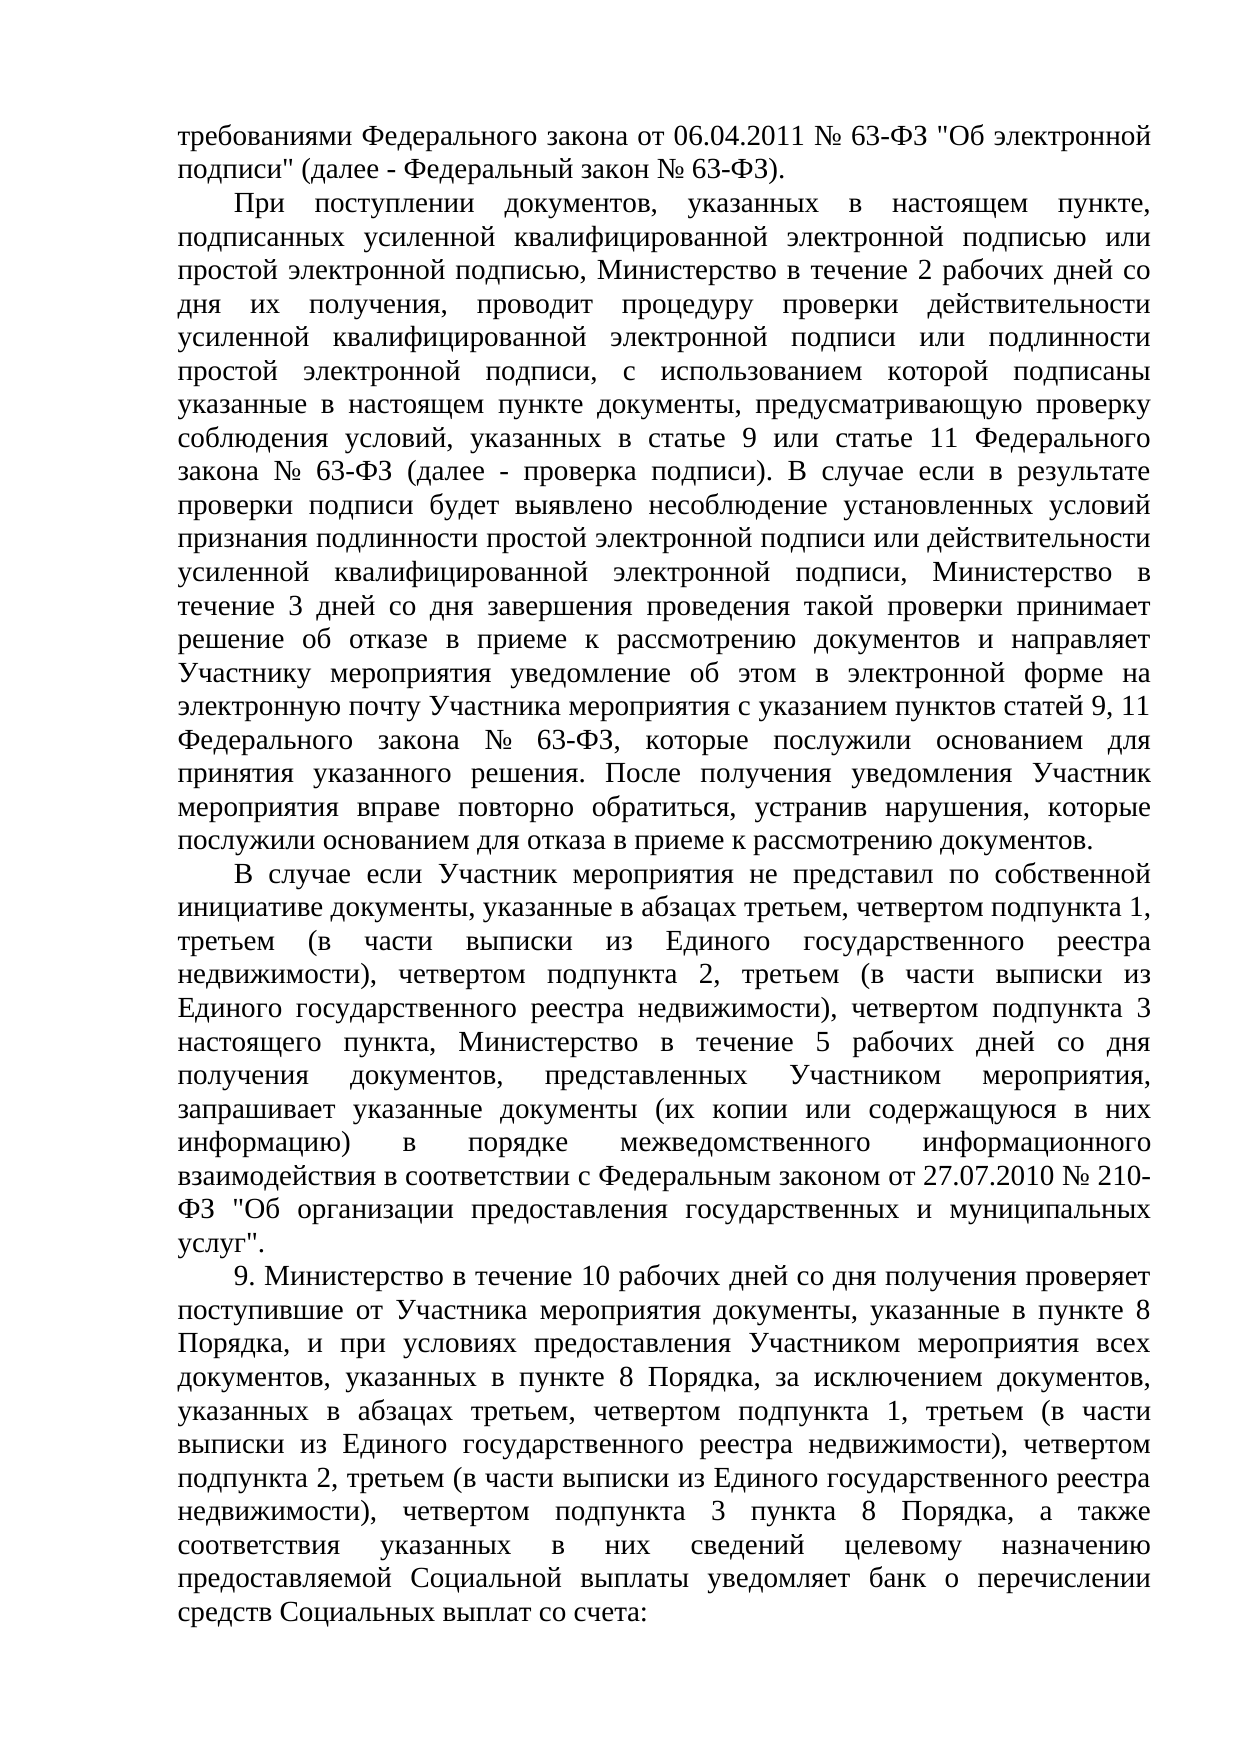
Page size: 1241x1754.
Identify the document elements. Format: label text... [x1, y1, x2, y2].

text В случае если Участник мероприятия не представил по собственной инициативе документы, указанные в абзацах третьем, четвертом подпункта 1, третьем (в части выписки из Единого государственного реестра недвижимости), четвертом подпункта 2, третьем (в части выписки из Единого государственного реестра недвижимости), четвертом подпункта 3 настоящего пункта, Министерство в течение 5 рабочих дней со дня получения документов, представленных Участником мероприятия, запрашивает указанные документы (их копии или содержащуюся в них информацию) в порядке межведомственного информационного взаимодействия в соответствии с Федеральным законом от 27.07.2010 № 210-ФЗ "Об организации предоставления государственных и муниципальных услуг". [177, 856, 1152, 1258]
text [177, 118, 1152, 185]
text При поступлении документов, указанных в настоящем пункте, подписанных усиленной квалифицированной электронной подписью или простой электронной подписью, Министерство в течение 2 рабочих дней со дня их получения, проводит процедуру проверки действительности усиленной квалифицированной электронной подписи или подлинности простой электронной подписи, с использованием которой подписаны указанные в настоящем пункте документы, предусматривающую проверку соблюдения условий, указанных в статье 9 или статье 11 Федерального закона № 63-ФЗ (далее - проверка подписи). В случае если в результате проверки подписи будет выявлено несоблюдение установленных условий признания подлинности простой электронной подписи или действительности усиленной квалифицированной электронной подписи, Министерство в течение 3 дней со дня завершения проведения такой проверки принимает решение об отказе в приеме к рассмотрению документов и направляет Участнику мероприятия уведомление об этом в электронной форме на электронную почту Участника мероприятия с указанием пунктов статей 9, 11 Федерального закона № 63-ФЗ, которые послужили основанием для принятия указанного решения. После получения уведомления Участник мероприятия вправе повторно обратиться, устранив нарушения, которые послужили основанием для отказа в приеме к рассмотрению документов. [177, 185, 1152, 856]
text 9. Министерство в течение 10 рабочих дней со дня получения проверяет поступившие от Участника мероприятия документы, указанные в пункте 8 Порядка, и при условиях предоставления Участником мероприятия всех документов, указанных в пункте 8 Порядка, за исключением документов, указанных в абзацах третьем, четвертом подпункта 1, третьем (в части выписки из Единого государственного реестра недвижимости), четвертом подпункта 2, третьем (в части выписки из Единого государственного реестра недвижимости), четвертом подпункта 3 пункта 8 Порядка, а также соответствия указанных в них сведений целевому назначению предоставляемой Социальной выплаты уведомляет банк о перечислении средств Социальных выплат со счета: [177, 1258, 1152, 1627]
